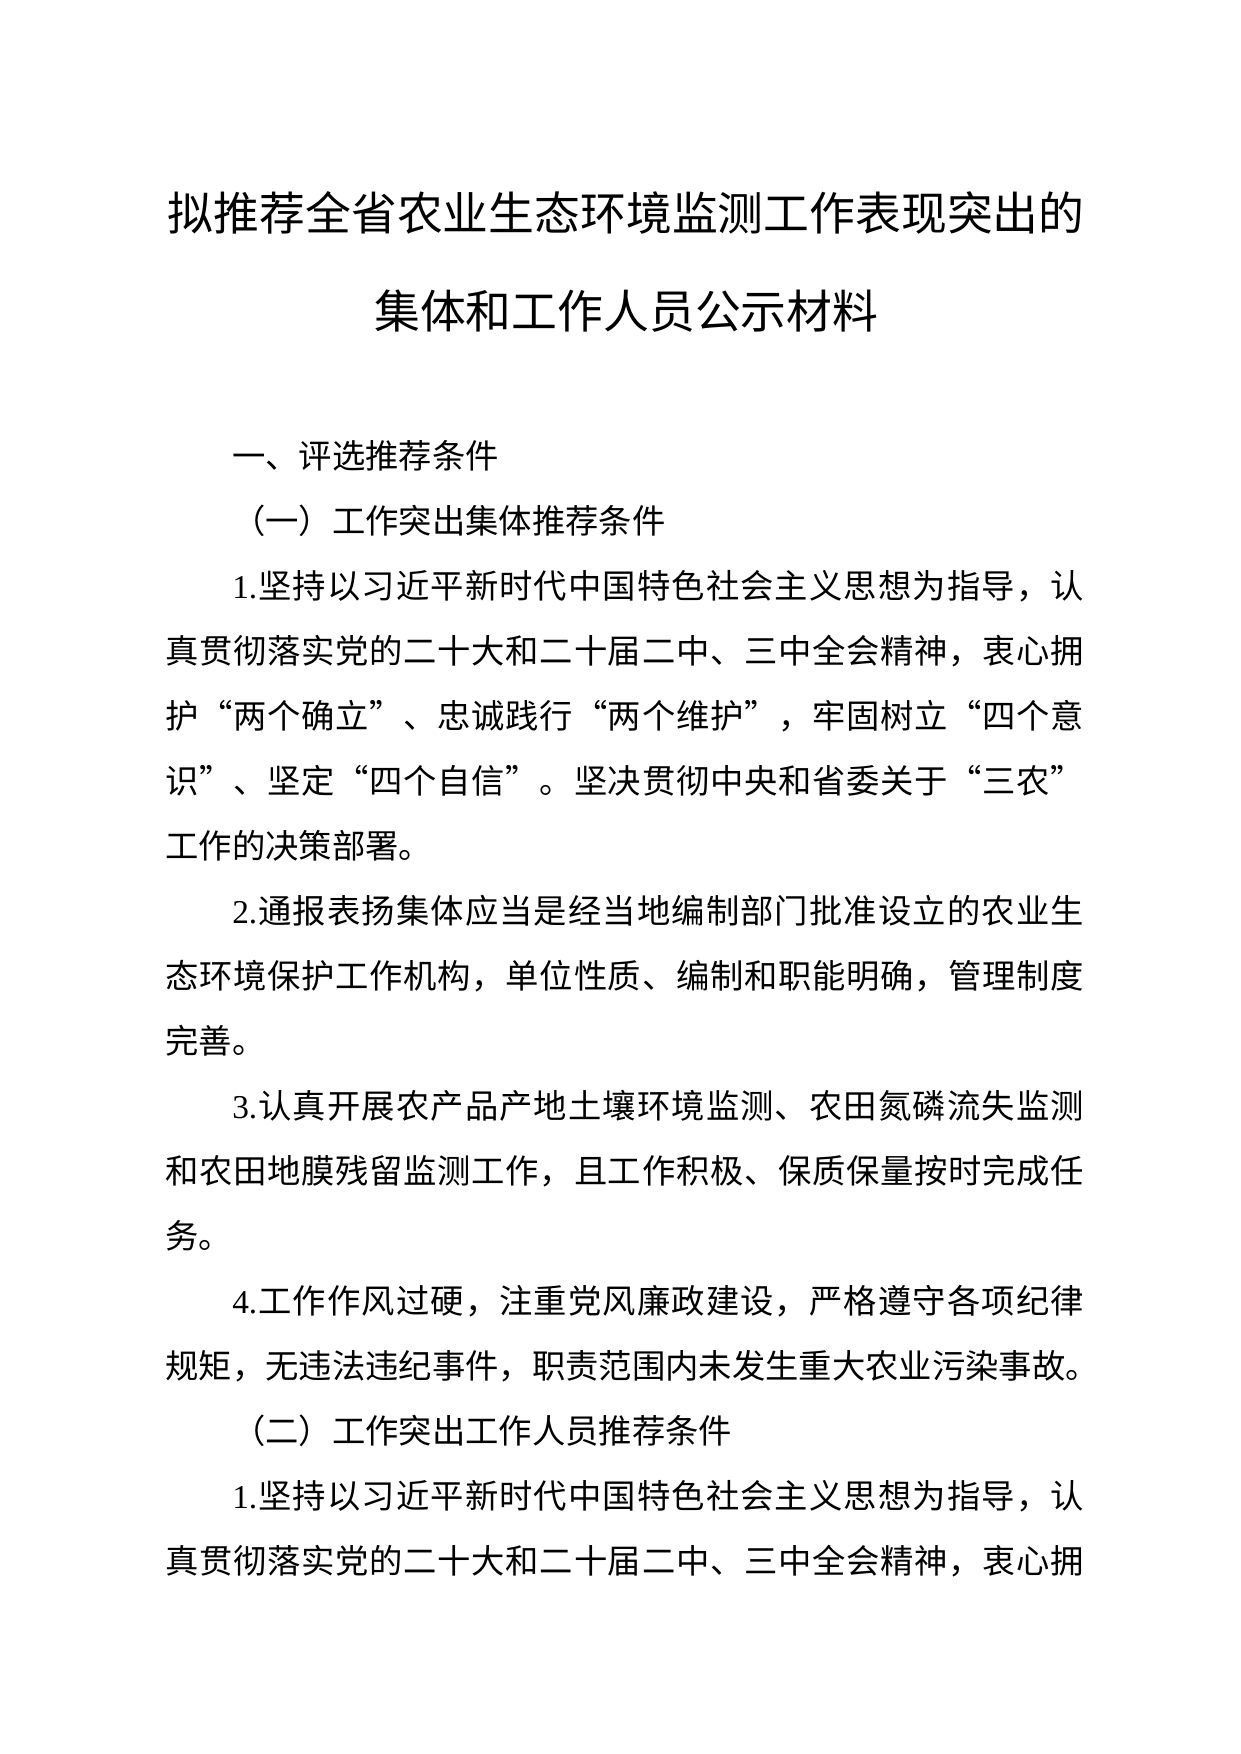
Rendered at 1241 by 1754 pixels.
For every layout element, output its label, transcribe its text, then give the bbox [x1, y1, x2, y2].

text 一、评选推荐条件 [165, 422, 1087, 487]
text 拟推荐全省农业生态环境监测工作表现突出的集体和工作人员公示材料 [165, 162, 1087, 357]
text 4.工作作风过硬，注重党风廉政建设，严格遵守各项纪律规矩，无违法违纪事件，职责范围内未发生重大农业污染事故。 [165, 1267, 1087, 1397]
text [165, 1462, 1087, 1592]
text 1.坚持以习近平新时代中国特色社会主义思想为指导，认真贯彻落实党的二十大和二十届二中、三中全会精神，衷心拥护“两个确立”、忠诚践行“两个维护”，牢固树立“四个意识”、坚定“四个自信”。坚决贯彻中央和省委关于“三农”工作的决策部署。 [165, 552, 1087, 877]
text 2.通报表扬集体应当是经当地编制部门批准设立的农业生态环境保护工作机构，单位性质、编制和职能明确，管理制度完善。 [165, 877, 1087, 1072]
text （二）工作突出工作人员推荐条件 [165, 1397, 1087, 1462]
text （一）工作突出集体推荐条件 [165, 487, 1087, 552]
text 3.认真开展农产品产地土壤环境监测、农田氮磷流失监测和农田地膜残留监测工作，且工作积极、保质保量按时完成任务。 [165, 1072, 1087, 1267]
